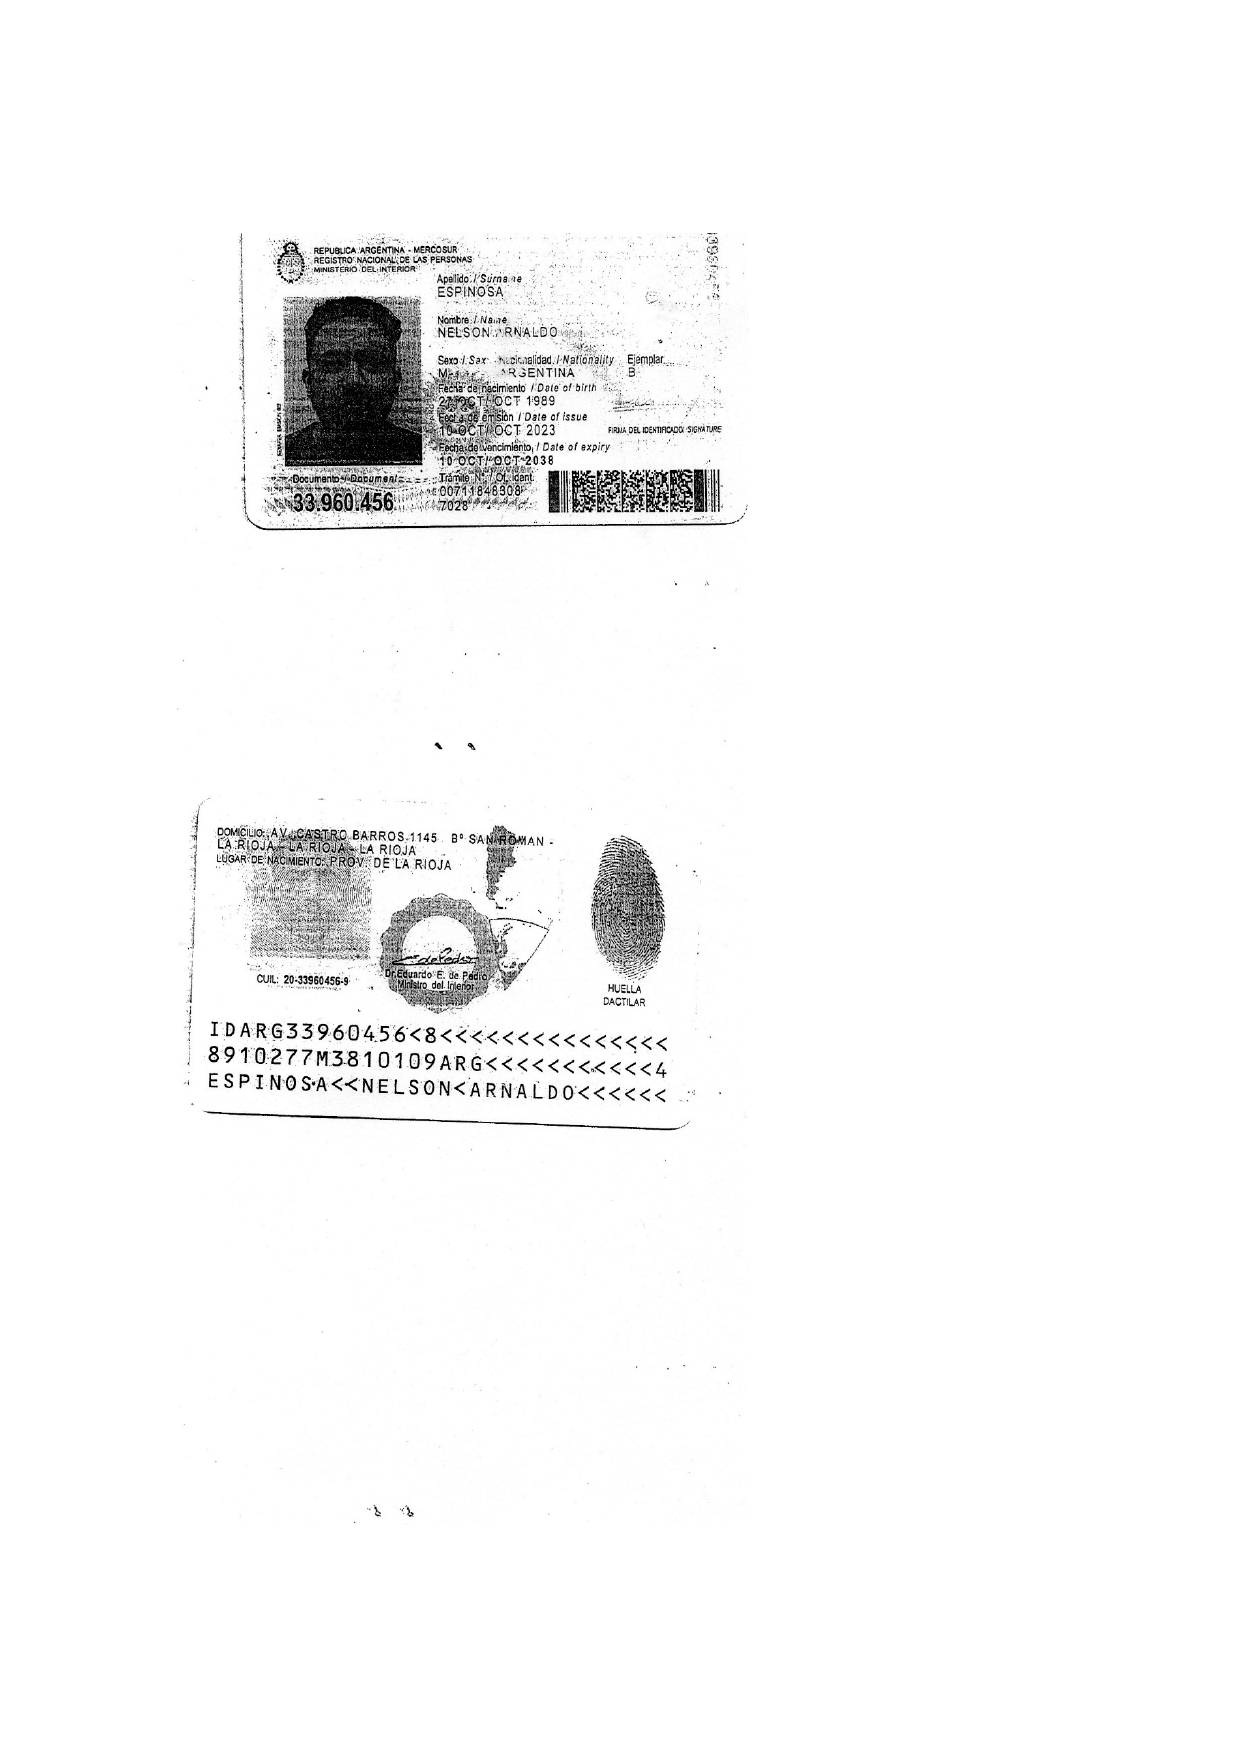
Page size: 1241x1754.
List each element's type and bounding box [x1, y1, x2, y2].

picture [177, 233, 749, 1525]
